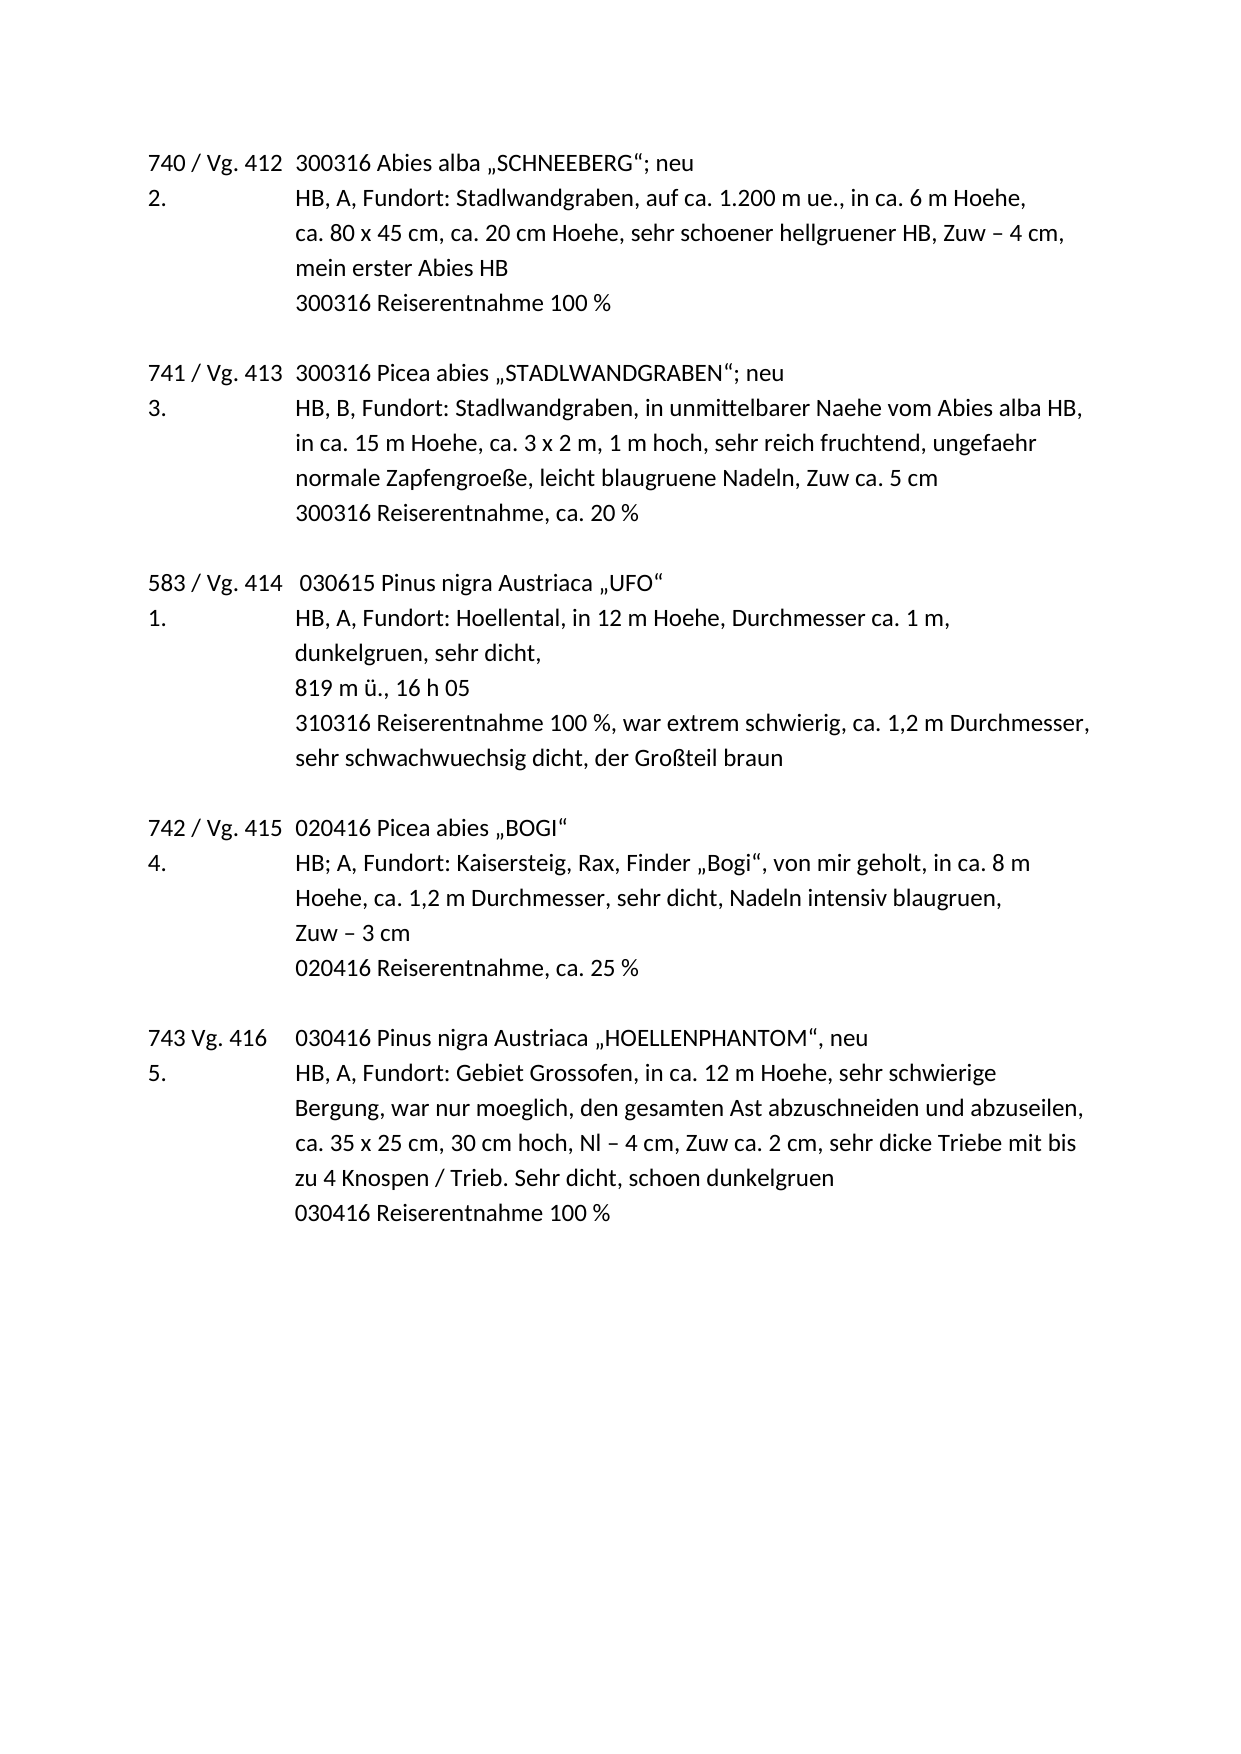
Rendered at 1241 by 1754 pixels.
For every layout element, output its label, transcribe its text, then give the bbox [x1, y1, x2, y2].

text Zuw – 3 cm [148, 918, 1093, 948]
text 743 Vg. 416 030416 Pinus nigra Austriaca „HOELLENPHANTOM“, neu [148, 1023, 1093, 1053]
text 1. HB, A, Fundort: Hoellental, in 12 m Hoehe, Durchmesser ca. 1 m, [148, 603, 1093, 633]
text sehr schwachwuechsig dicht, der Großteil braun [148, 743, 1093, 773]
text ca. 80 x 45 cm, ca. 20 cm Hoehe, sehr schoener hellgruener HB, Zuw – 4 cm, [148, 218, 1093, 248]
text 4. HB; A, Fundort: Kaisersteig, Rax, Finder „Bogi“, von mir geholt, in ca. 8 m [148, 848, 1093, 878]
text 819 m ü., 16 h 05 [148, 673, 1093, 703]
text normale Zapfengroeße, leicht blaugruene Nadeln, Zuw ca. 5 cm [148, 463, 1093, 493]
text 741 / Vg. 413 300316 Picea abies „STADLWANDGRABEN“; neu [148, 358, 1093, 388]
text in ca. 15 m Hoehe, ca. 3 x 2 m, 1 m hoch, sehr reich fruchtend, ungefaehr [148, 428, 1093, 458]
text Hoehe, ca. 1,2 m Durchmesser, sehr dicht, Nadeln intensiv blaugruen, [148, 883, 1093, 913]
text 2. HB, A, Fundort: Stadlwandgraben, auf ca. 1.200 m ue., in ca. 6 m Hoehe, [148, 183, 1093, 213]
text 030416 Reiserentnahme 100 % [294, 1198, 1093, 1228]
text 310316 Reiserentnahme 100 %, war extrem schwierig, ca. 1,2 m Durchmesser, [148, 708, 1093, 738]
text 300316 Reiserentnahme 100 % [148, 288, 1093, 318]
text 3. HB, B, Fundort: Stadlwandgraben, in unmittelbarer Naehe vom Abies alba HB, [148, 393, 1093, 423]
text dunkelgruen, sehr dicht, [148, 638, 1093, 668]
text 583 / Vg. 414 030615 Pinus nigra Austriaca „UFO“ [148, 568, 1093, 598]
text 5. HB, A, Fundort: Gebiet Grossofen, in ca. 12 m Hoehe, sehr schwierige Bergung, war nur moeglich, den gesamten Ast abzuschneiden und abzuseilen, [148, 1058, 1093, 1123]
text 740 / Vg. 412 300316 Abies alba „SCHNEEBERG“; neu [148, 148, 1093, 178]
text 742 / Vg. 415 020416 Picea abies „BOGI“ [148, 813, 1093, 843]
text mein erster Abies HB [148, 253, 1093, 283]
text ca. 35 x 25 cm, 30 cm hoch, Nl – 4 cm, Zuw ca. 2 cm, sehr dicke Triebe mit bis zu 4 Knospen / Trieb. Sehr dicht, schoen dunkelgruen [294, 1128, 1093, 1193]
text 020416 Reiserentnahme, ca. 25 % [148, 953, 1093, 983]
text 300316 Reiserentnahme, ca. 20 % [148, 498, 1093, 528]
